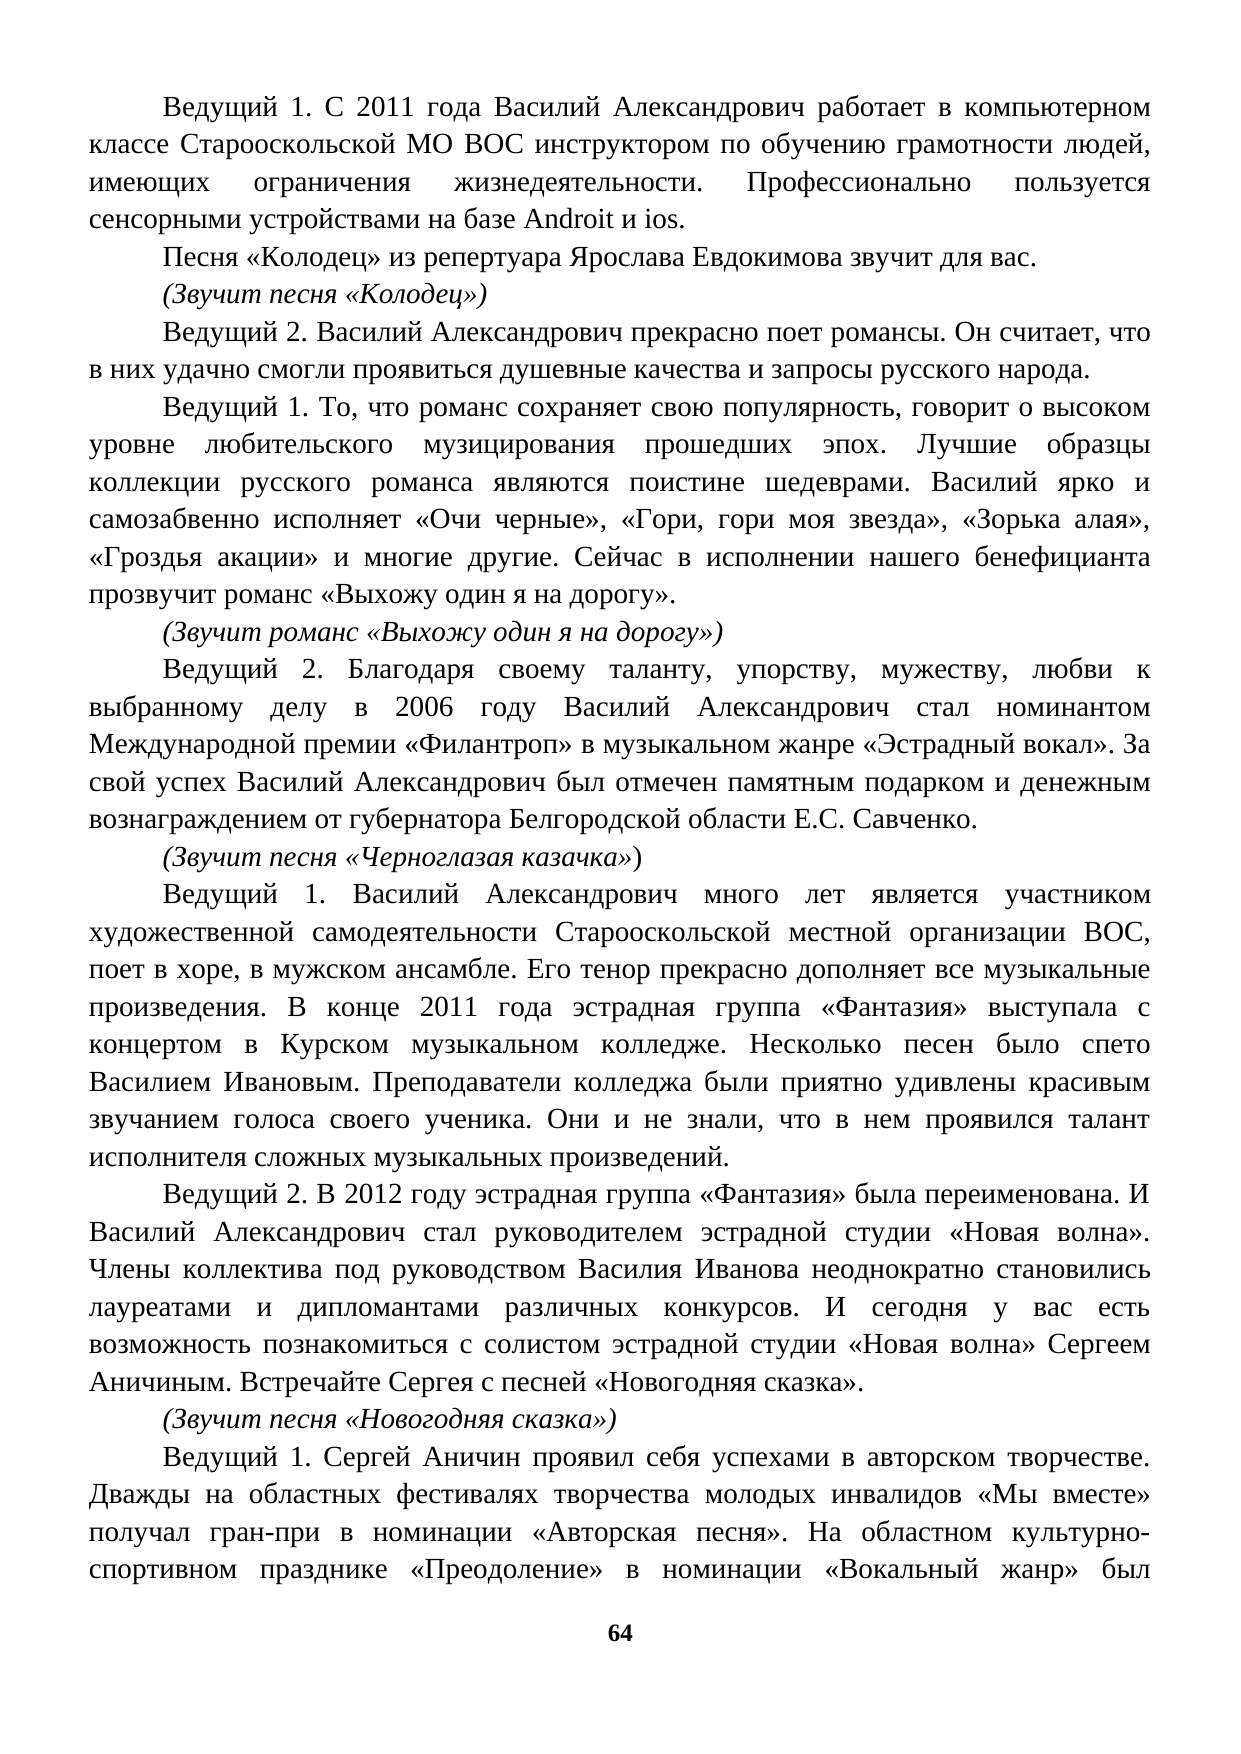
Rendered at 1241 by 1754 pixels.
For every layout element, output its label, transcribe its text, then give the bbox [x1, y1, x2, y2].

text (Звучит романс «Выхожу один я на дорогу») [89, 614, 1152, 647]
text Ведущий 2. Благодаря своему таланту, упорству, мужеству, любви к выбранному делу в 2006 году Василий Александрович стал номинантом Международной премии «Филантроп» в музыкальном жанре «Эстрадный вокал». За свой успех Василий Александрович был отмечен памятным подарком и денежным вознаграждением от губернатора Белгородской области Е.С. Савченко. [89, 651, 1152, 835]
text (Звучит песня «Новогодняя сказка») [89, 1401, 1152, 1435]
text Песня «Колодец» из репертуара Ярослава Евдокимова звучит для вас. [89, 239, 1152, 272]
text (Звучит песня «Черноглазая казачка») [89, 839, 1152, 872]
text Ведущий 1. С 2011 года Василий Александрович работает в компьютерном классе Старооскольской МО ВОС инструктором по обучению грамотности людей, имеющих ограничения жизнедеятельности. Профессионально пользуется сенсорными устройствами на базе Androit и ios. [89, 89, 1152, 235]
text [89, 1439, 1152, 1585]
text (Звучит песня «Колодец») [89, 276, 1152, 310]
text Ведущий 1. То, что романс сохраняет свою популярность, говорит о высоком уровне любительского музицирования прошедших эпох. Лучшие образцы коллекции русского романса являются поистине шедеврами. Василий ярко и самозабвенно исполняет «Очи черные», «Гори, гори моя звезда», «Зорька алая», «Гроздья акации» и многие другие. Сейчас в исполнении нашего бенефицианта прозвучит романс «Выхожу один я на дорогу». [89, 389, 1152, 610]
text Ведущий 2. В 2012 году эстрадная группа «Фантазия» была переименована. И Василий Александрович стал руководителем эстрадной студии «Новая волна». Члены коллектива под руководством Василия Иванова неоднократно становились лауреатами и дипломантами различных конкурсов. И сегодня у вас есть возможность познакомиться с солистом эстрадной студии «Новая волна» Сергеем Аничиным. Встречайте Сергея с песней «Новогодняя сказка». [89, 1176, 1152, 1397]
text Ведущий 1. Василий Александрович много лет является участником художественной самодеятельности Старооскольской местной организации ВОС, поет в хоре, в мужском ансамбле. Его тенор прекрасно дополняет все музыкальные произведения. В конце 2011 года эстрадная группа «Фантазия» выступала с концертом в Курском музыкальном колледже. Несколько песен было спето Василием Ивановым. Преподаватели колледжа были приятно удивлены красивым звучанием голоса своего ученика. Они и не знали, что в нем проявился талант исполнителя сложных музыкальных произведений. [89, 876, 1152, 1172]
text Ведущий 2. Василий Александрович прекрасно поет романсы. Он считает, что в них удачно смогли проявиться душевные качества и запросы русского народа. [89, 314, 1152, 385]
